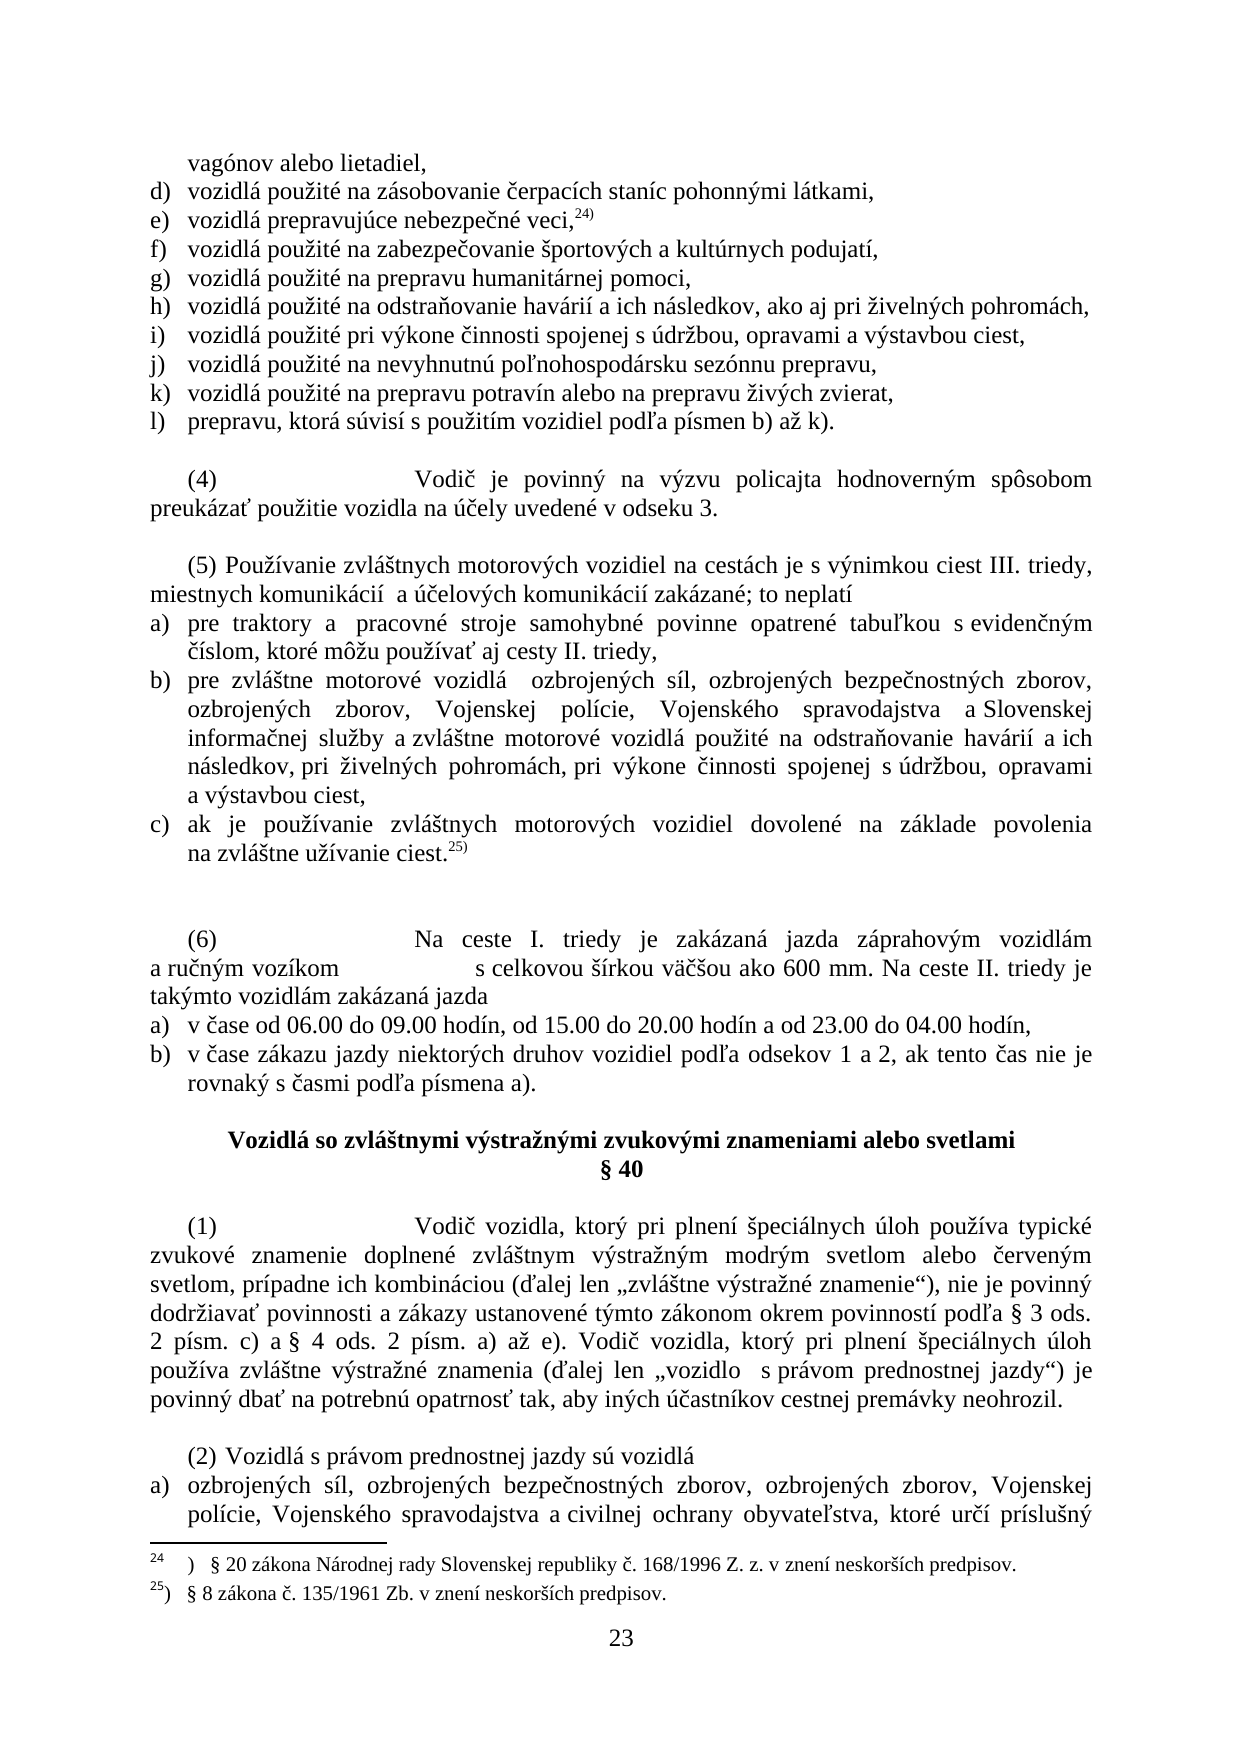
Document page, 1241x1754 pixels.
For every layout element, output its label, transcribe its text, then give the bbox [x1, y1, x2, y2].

list vozidlá použité pri výkone činnosti spojenej s údržbou, opravami a výstavbou ciest, [150, 320, 1093, 349]
list Vodič vozidla, ktorý pri plnení špeciálnych úloh používa typické zvukové znamenie doplnené zvláštnym výstražným modrým svetlom alebo červeným svetlom, prípadne ich kombináciou (ďalej len „zvláštne výstražné znamenie“), nie je povinný dodržiavať povinnosti a zákazy ustanovené týmto zákonom okrem povinností podľa § 3 ods. 2 písm. c) a § 4 ods. 2 písm. a) až e). Vodič vozidla, ktorý pri plnení špeciálnych úloh používa zvláštne výstražné znamenia (ďalej len „vozidlo s právom prednostnej jazdy“) je povinný dbať na potrebnú opatrnosť tak, aby iných účastníkov cestnej premávky neohrozil. [150, 1211, 1093, 1413]
list pre traktory a pracovné stroje samohybné povinne opatrené tabuľkou s evidenčným číslom, ktoré môžu používať aj cesty II. triedy, [150, 608, 1093, 665]
list Používanie zvláštnych motorových vozidiel na cestách je s výnimkou ciest III. triedy, miestnych komunikácií a účelových komunikácií zakázané; to neplatí [150, 550, 1093, 608]
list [150, 1470, 1093, 1528]
list vozidlá použité na odstraňovanie havárií a ich následkov, ako aj pri živelných pohromách, [150, 291, 1093, 320]
list Na ceste I. triedy je zakázaná jazda záprahovým vozidlám a ručným vozíkom s celkovou šírkou väčšou ako . Na ceste II. triedy je takýmto vozidlám zakázaná jazda [150, 924, 1093, 1010]
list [150, 148, 1093, 176]
list v čase zákazu jazdy niektorých druhov vozidiel podľa odsekov 1 a 2, ak tento čas nie je rovnaký s časmi podľa písmena a). [150, 1039, 1093, 1096]
list ak je používanie zvláštnych motorových vozidiel dovolené na základe povolenia na zvláštne užívanie ciest.) [150, 809, 1093, 866]
list vozidlá použité na nevyhnutnú poľnohospodársku sezónnu prepravu, [150, 349, 1093, 378]
list pre zvláštne motorové vozidlá ozbrojených síl, ozbrojených bezpečnostných zborov, ozbrojených zborov, Vojenskej polície, Vojenského spravodajstva a Slovenskej informačnej služby a zvláštne motorové vozidlá použité na odstraňovanie havárií a ich následkov, pri živelných pohromách, pri výkone činnosti spojenej s údržbou, opravami a výstavbou ciest, [150, 665, 1093, 809]
text Vozidlá so zvláštnymi výstražnými zvukovými znameniami alebo svetlami [150, 1125, 1093, 1154]
list vozidlá použité na prepravu potravín alebo na prepravu živých zvierat, [150, 378, 1093, 406]
list v čase od 06.00 do 09.00 hodín, od 15.00 do 20.00 hodín a od 23.00 do 04.00 hodín, [150, 1010, 1093, 1039]
list vozidlá použité na zásobovanie čerpacích staníc pohonnými látkami, [150, 176, 1093, 205]
list prepravu, ktorá súvisí s použitím vozidiel podľa písmen b) až k). [150, 406, 1093, 435]
list Vodič je povinný na výzvu policajta hodnoverným spôsobom preukázať použitie vozidla na účely uvedené v odseku 3. [150, 464, 1093, 521]
text § 40 [150, 1154, 1093, 1183]
list vozidlá prepravujúce nebezpečné veci,) [150, 205, 1093, 234]
list Vozidlá s právom prednostnej jazdy sú vozidlá [150, 1441, 1093, 1470]
list vozidlá použité na zabezpečovanie športových a kultúrnych podujatí, [150, 234, 1093, 263]
list vozidlá použité na prepravu humanitárnej pomoci, [150, 263, 1093, 291]
